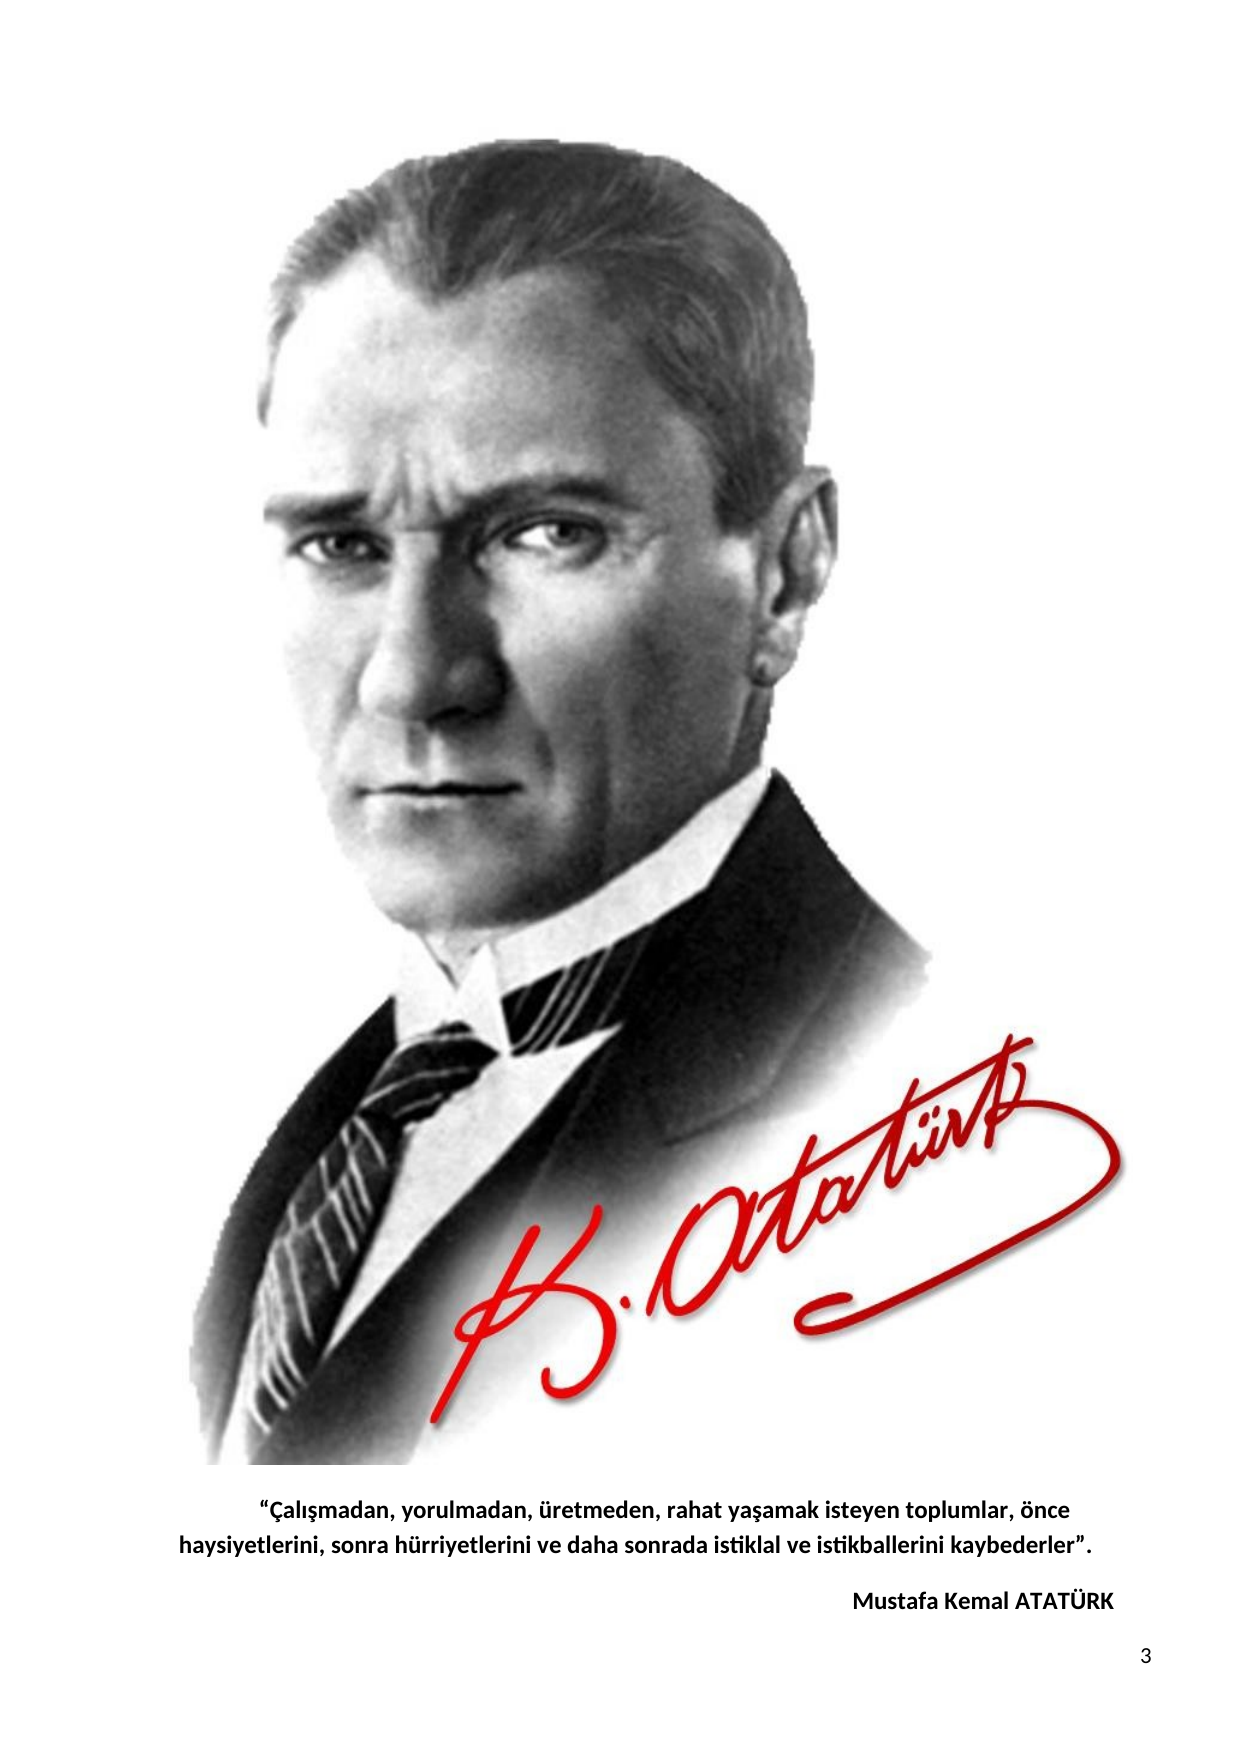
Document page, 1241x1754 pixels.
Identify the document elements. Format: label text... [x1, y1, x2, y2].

picture [181, 127, 1133, 1465]
text Mustafa Kemal ATATÜRK [148, 1585, 1114, 1616]
